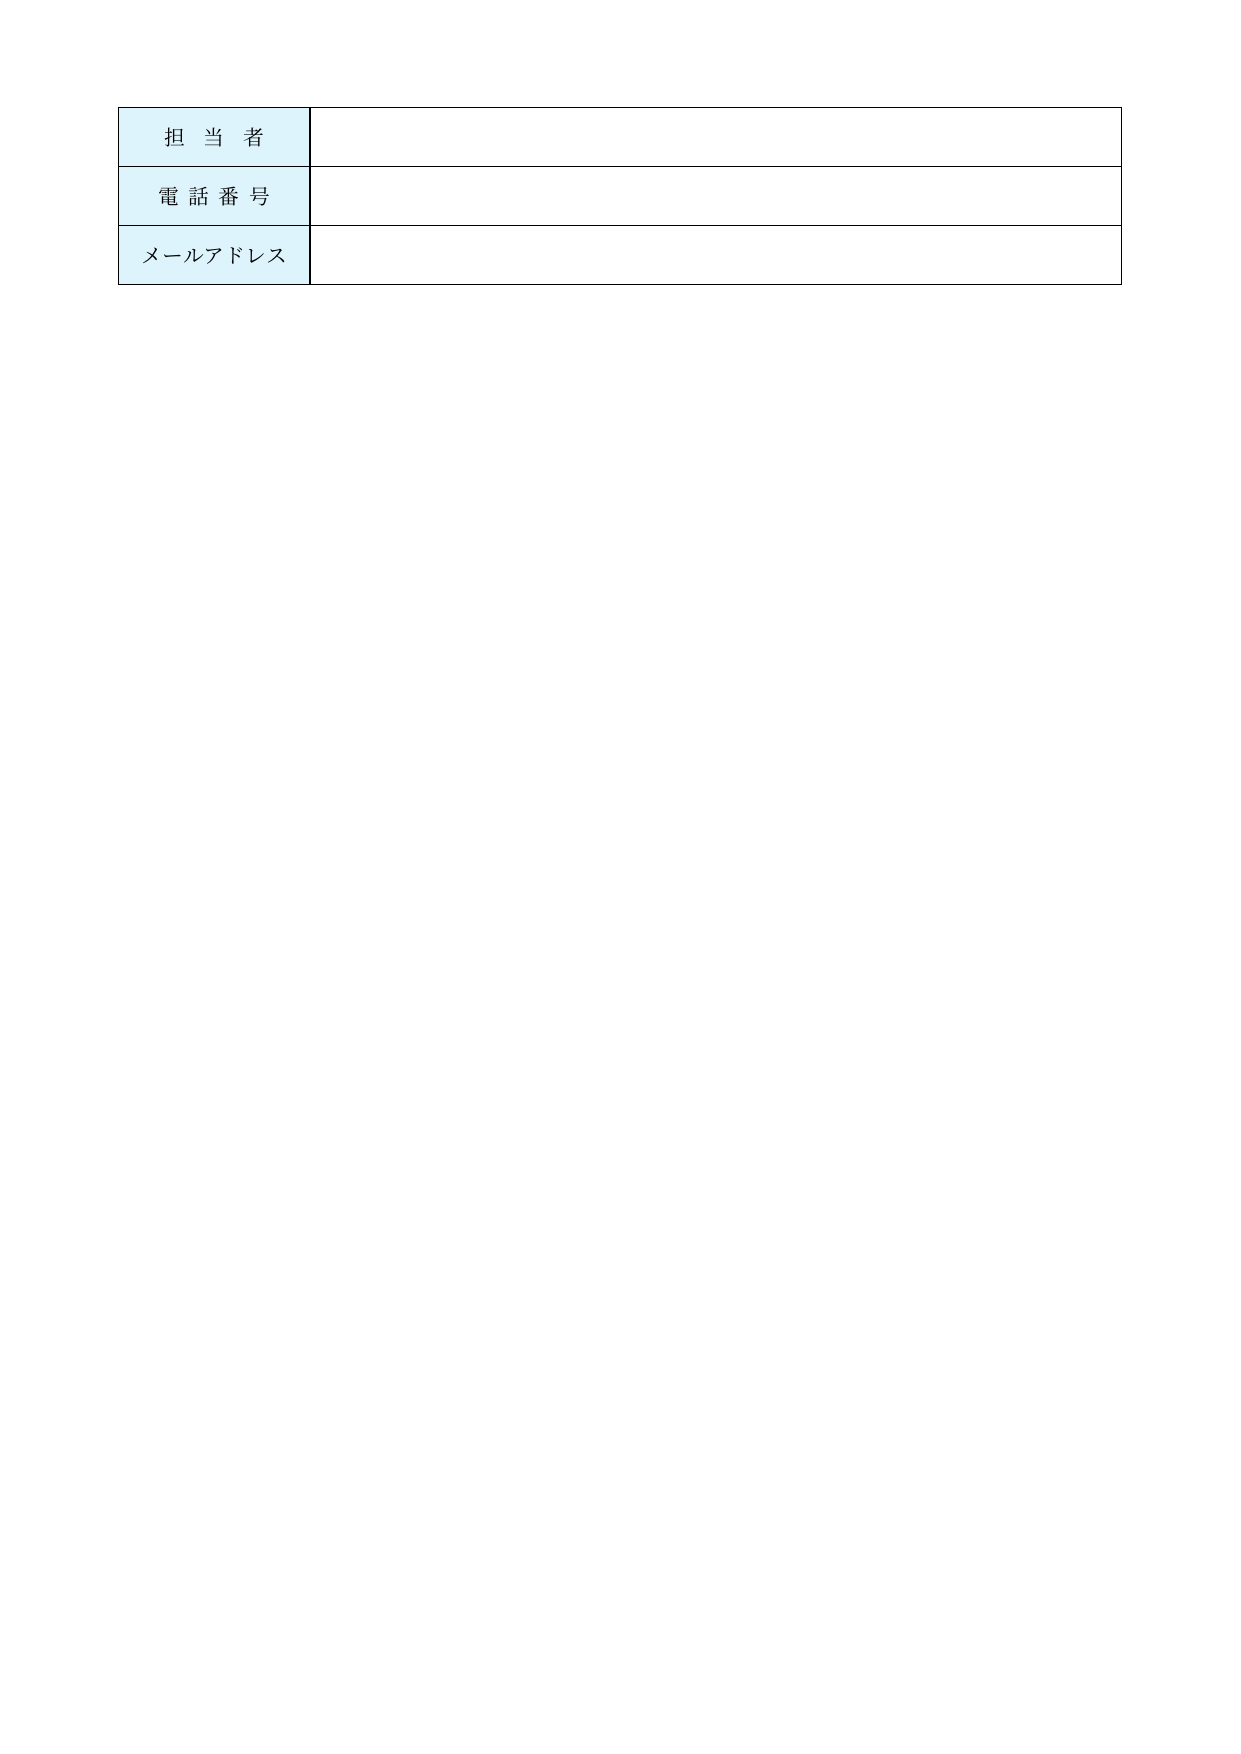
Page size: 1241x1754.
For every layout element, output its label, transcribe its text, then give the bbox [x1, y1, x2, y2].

table_cell [311, 167, 1121, 225]
table_cell メールアドレス [119, 226, 309, 284]
table_cell [311, 226, 1121, 284]
table_header 担当者 [119, 108, 309, 166]
table_header [311, 108, 1121, 166]
table_cell 電話番号 [119, 167, 309, 225]
